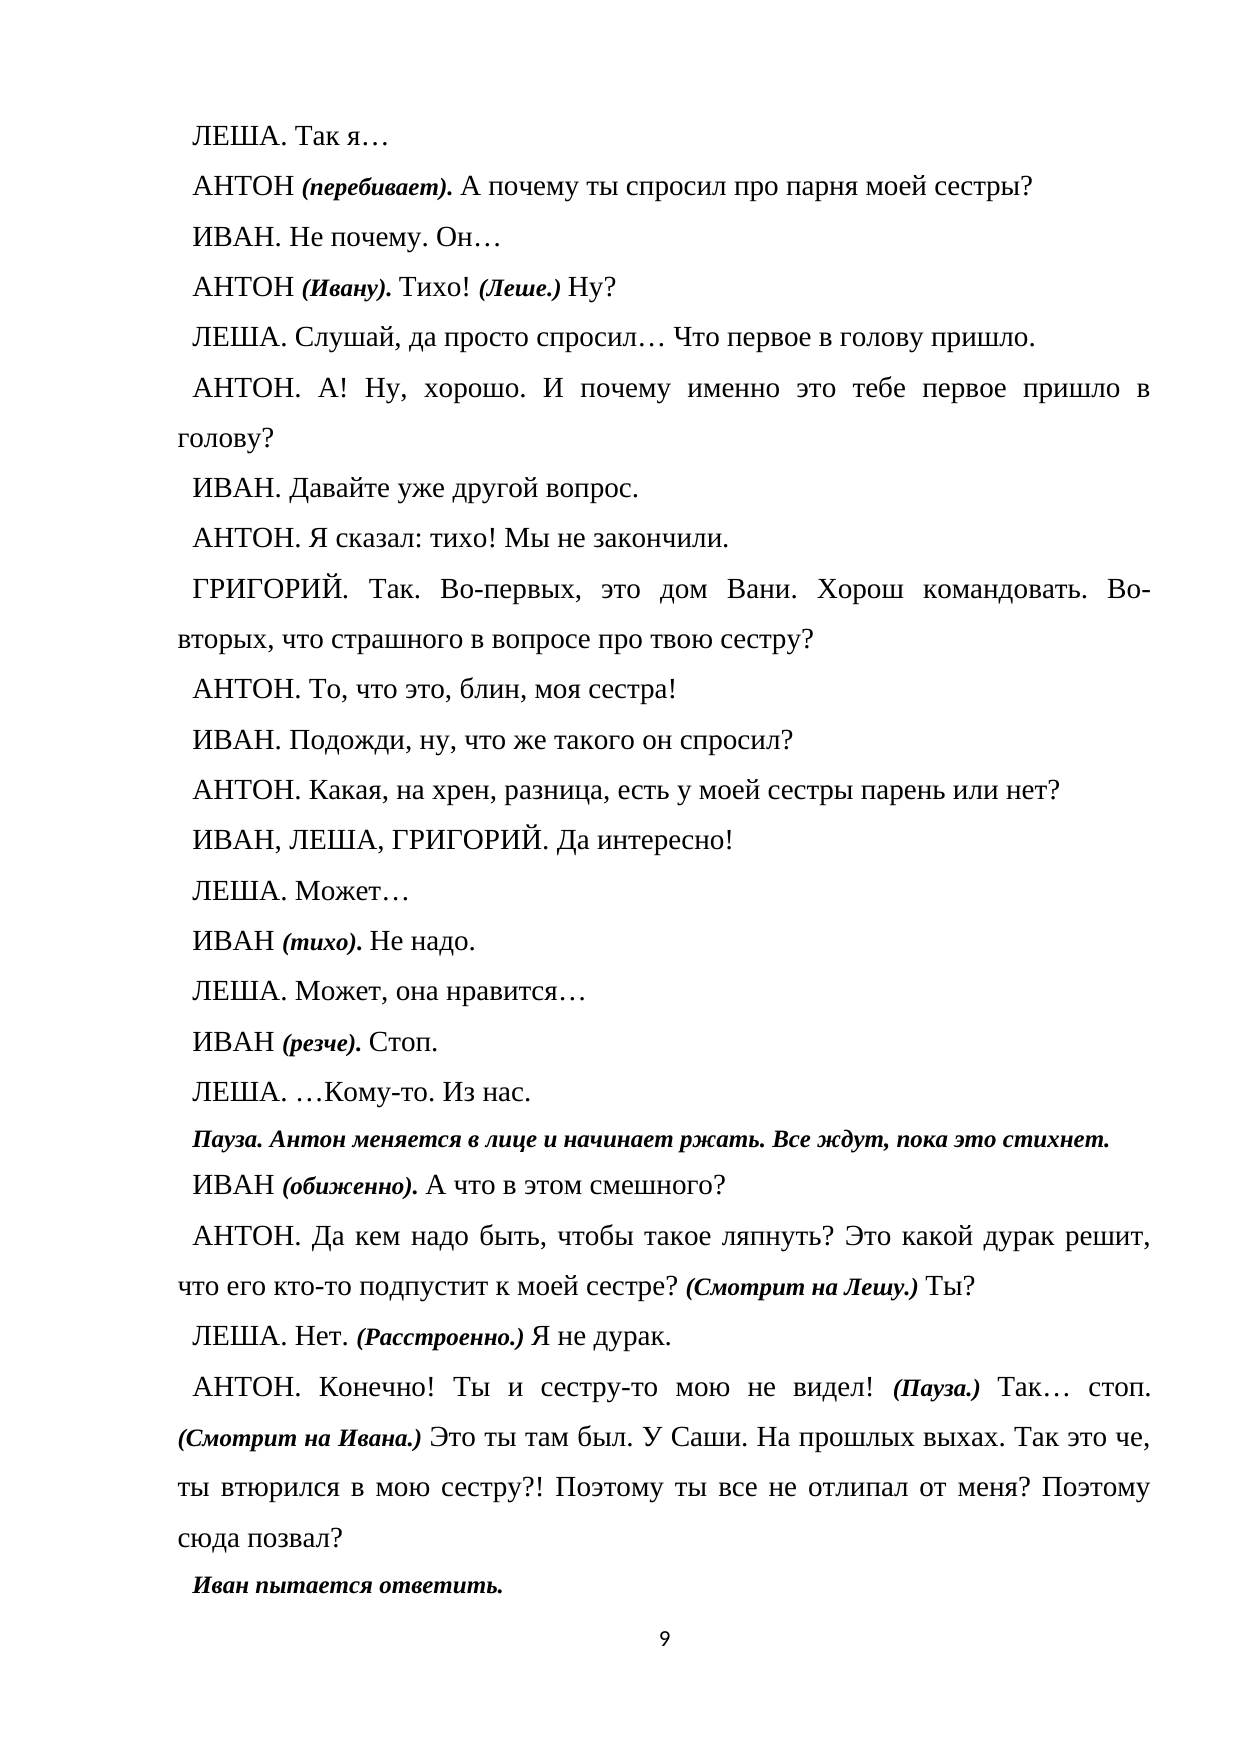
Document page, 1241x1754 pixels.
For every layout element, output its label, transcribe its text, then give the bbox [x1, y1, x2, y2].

text ЛЕША. Слушай, да просто спросил… Что первое в голову пришло. [177, 319, 1152, 353]
text ИВАН (резче). Стоп. [177, 1024, 1152, 1057]
text ЛЕША. Может, она нравится… [177, 973, 1152, 1007]
text ЛЕША. Так я… [177, 118, 1152, 152]
text ИВАН (тихо). Не надо. [177, 923, 1152, 957]
text ИВАН, ЛЕША, ГРИГОРИЙ. Да интересно! [177, 822, 1152, 856]
text АНТОН. Конечно! Ты и сестру-то мою не видел! (Пауза.) Так… стоп. (Смотрит на Ивана.) Это ты там был. У Саши. На прошлых выхах. Так это че, ты втюрился в мою сестру?! Поэтому ты все не отлипал от меня? Поэтому сюда позвал? [177, 1369, 1152, 1553]
text АНТОН. Я сказал: тихо! Мы не закончили. [177, 521, 1152, 554]
text Пауза. Антон меняется в лице и начинает ржать. Все ждут, пока это стихнет. [177, 1124, 1152, 1153]
text ИВАН. Не почему. Он… [177, 219, 1152, 252]
text АНТОН. Какая, на хрен, разница, есть у моей сестры парень или нет? [177, 772, 1152, 806]
text ГРИГОРИЙ. Так. Во-первых, это дом Вани. Хорош командовать. Во-вторых, что страшного в вопросе про твою сестру? [177, 571, 1152, 655]
text ИВАН (обиженно). А что в этом смешного? [177, 1167, 1152, 1201]
text АНТОН (перебивает). А почему ты спросил про парня моей сестры? [177, 168, 1152, 202]
text ЛЕША. Нет. (Расстроенно.) Я не дурак. [177, 1318, 1152, 1352]
text ИВАН. Давайте уже другой вопрос. [177, 470, 1152, 504]
text АНТОН. А! Ну, хорошо. И почему именно это тебе первое пришло в голову? [177, 370, 1152, 453]
text АНТОН. То, что это, блин, моя сестра! [177, 672, 1152, 705]
text АНТОН. Да кем надо быть, чтобы такое ляпнуть? Это какой дурак решит, что его кто-то подпустит к моей сестре? (Смотрит на Лешу.) Ты? [177, 1218, 1152, 1302]
text Иван пытается ответить. [177, 1570, 1152, 1599]
text ИВАН. Подожди, ну, что же такого он спросил? [177, 722, 1152, 755]
text АНТОН (Ивану). Тихо! (Леше.) Ну? [177, 269, 1152, 303]
text ЛЕША. Может… [177, 873, 1152, 906]
text ЛЕША. …Кому-то. Из нас. [177, 1074, 1152, 1108]
